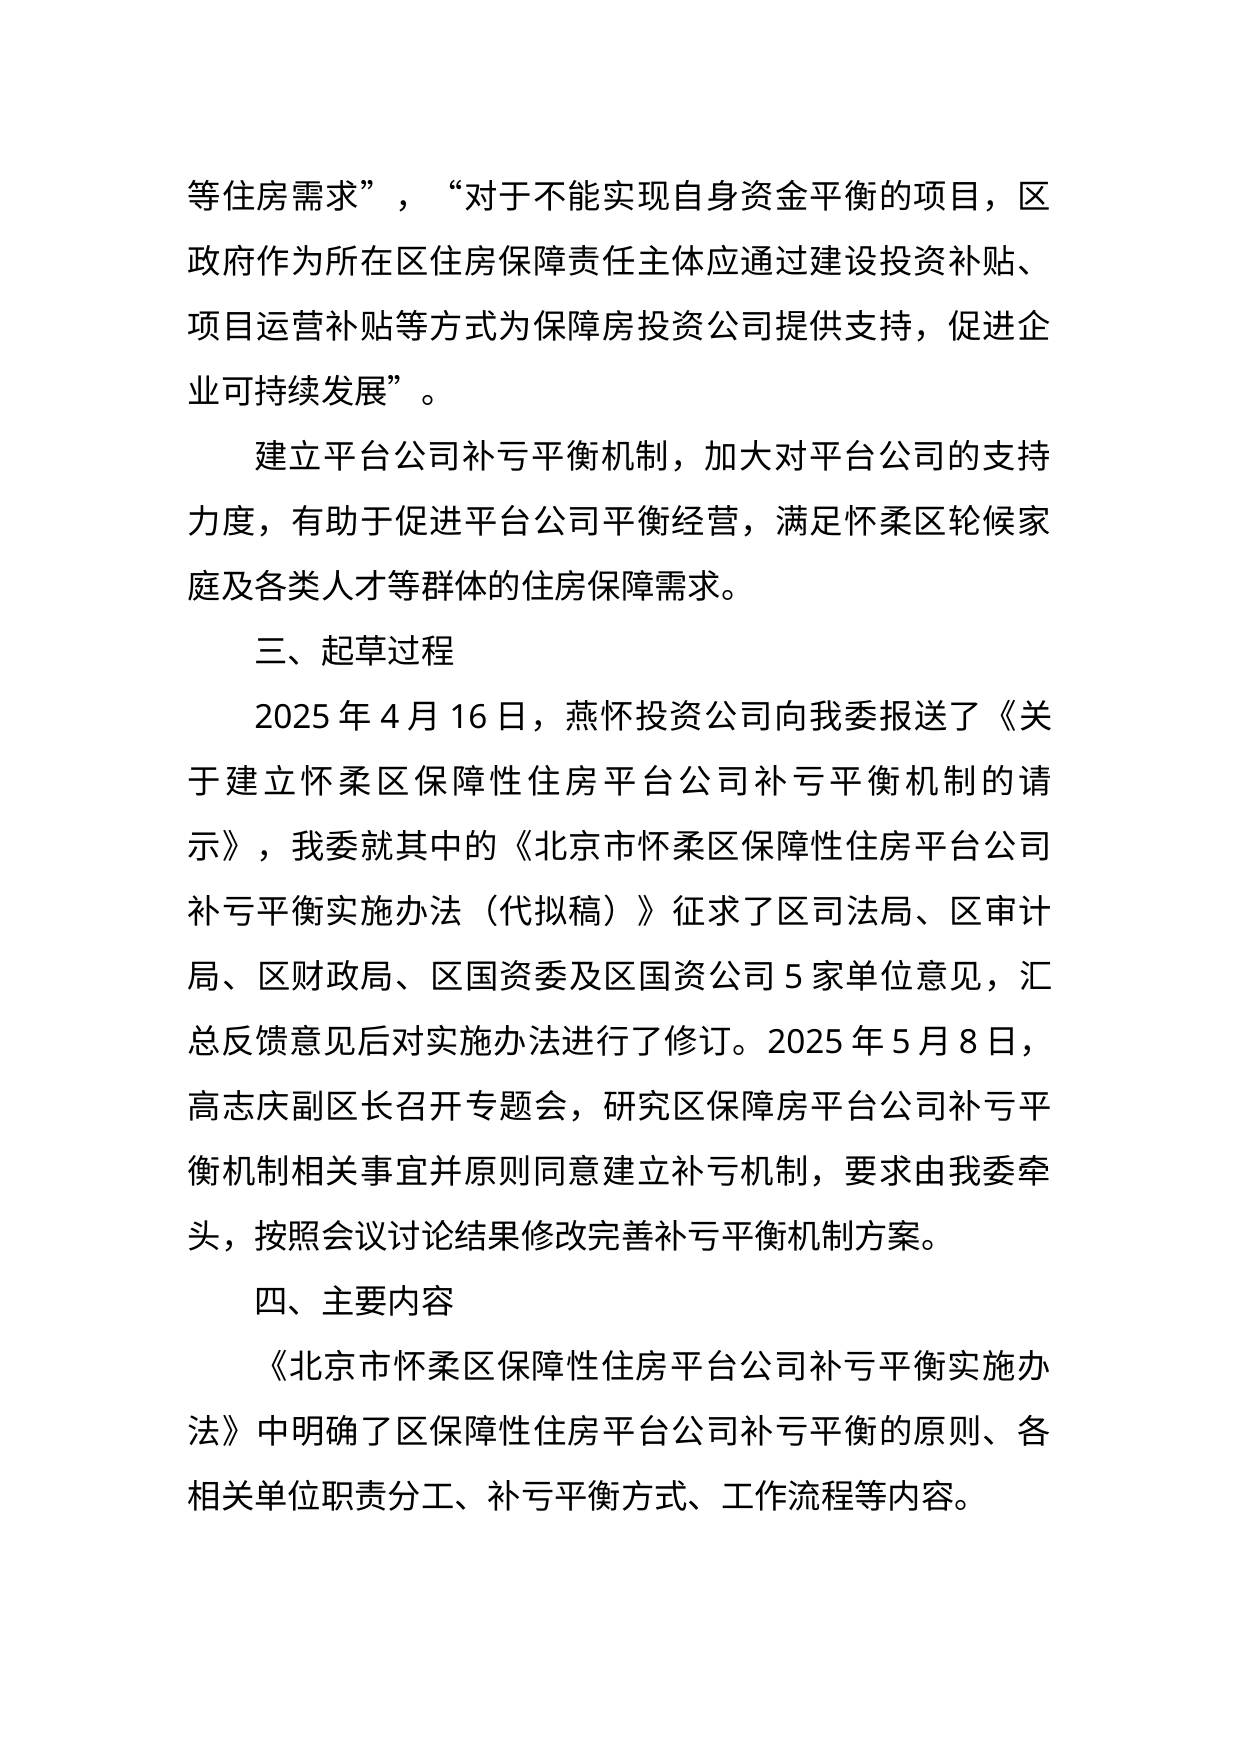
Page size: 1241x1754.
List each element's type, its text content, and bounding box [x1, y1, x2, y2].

text 2025年4月16日，燕怀投资公司向我委报送了《关于建立怀柔区保障性住房平台公司补亏平衡机制的请示》，我委就其中的《北京市怀柔区保障性住房平台公司补亏平衡实施办法（代拟稿）》征求了区司法局、区审计局、区财政局、区国资委及区国资公司5家单位意见，汇总反馈意见后对实施办法进行了修订。2025年5月8日，高志庆副区长召开专题会，研究区保障房平台公司补亏平衡机制相关事宜并原则同意建立补亏机制，要求由我委牵头，按照会议讨论结果修改完善补亏平衡机制方案。 [187, 682, 1053, 1267]
text 四、主要内容 [187, 1267, 1053, 1332]
list 《北京市怀柔区保障性住房平台公司补亏平衡实施办法》中明确了区保障性住房平台公司补亏平衡的原则、各相关单位职责分工、补亏平衡方式、工作流程等内容。 [187, 1332, 1053, 1527]
text 三、起草过程 [187, 617, 1053, 682]
text 建立平台公司补亏平衡机制，加大对平台公司的支持力度，有助于促进平台公司平衡经营，满足怀柔区轮候家庭及各类人才等群体的住房保障需求。 [187, 422, 1053, 617]
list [187, 162, 1053, 422]
